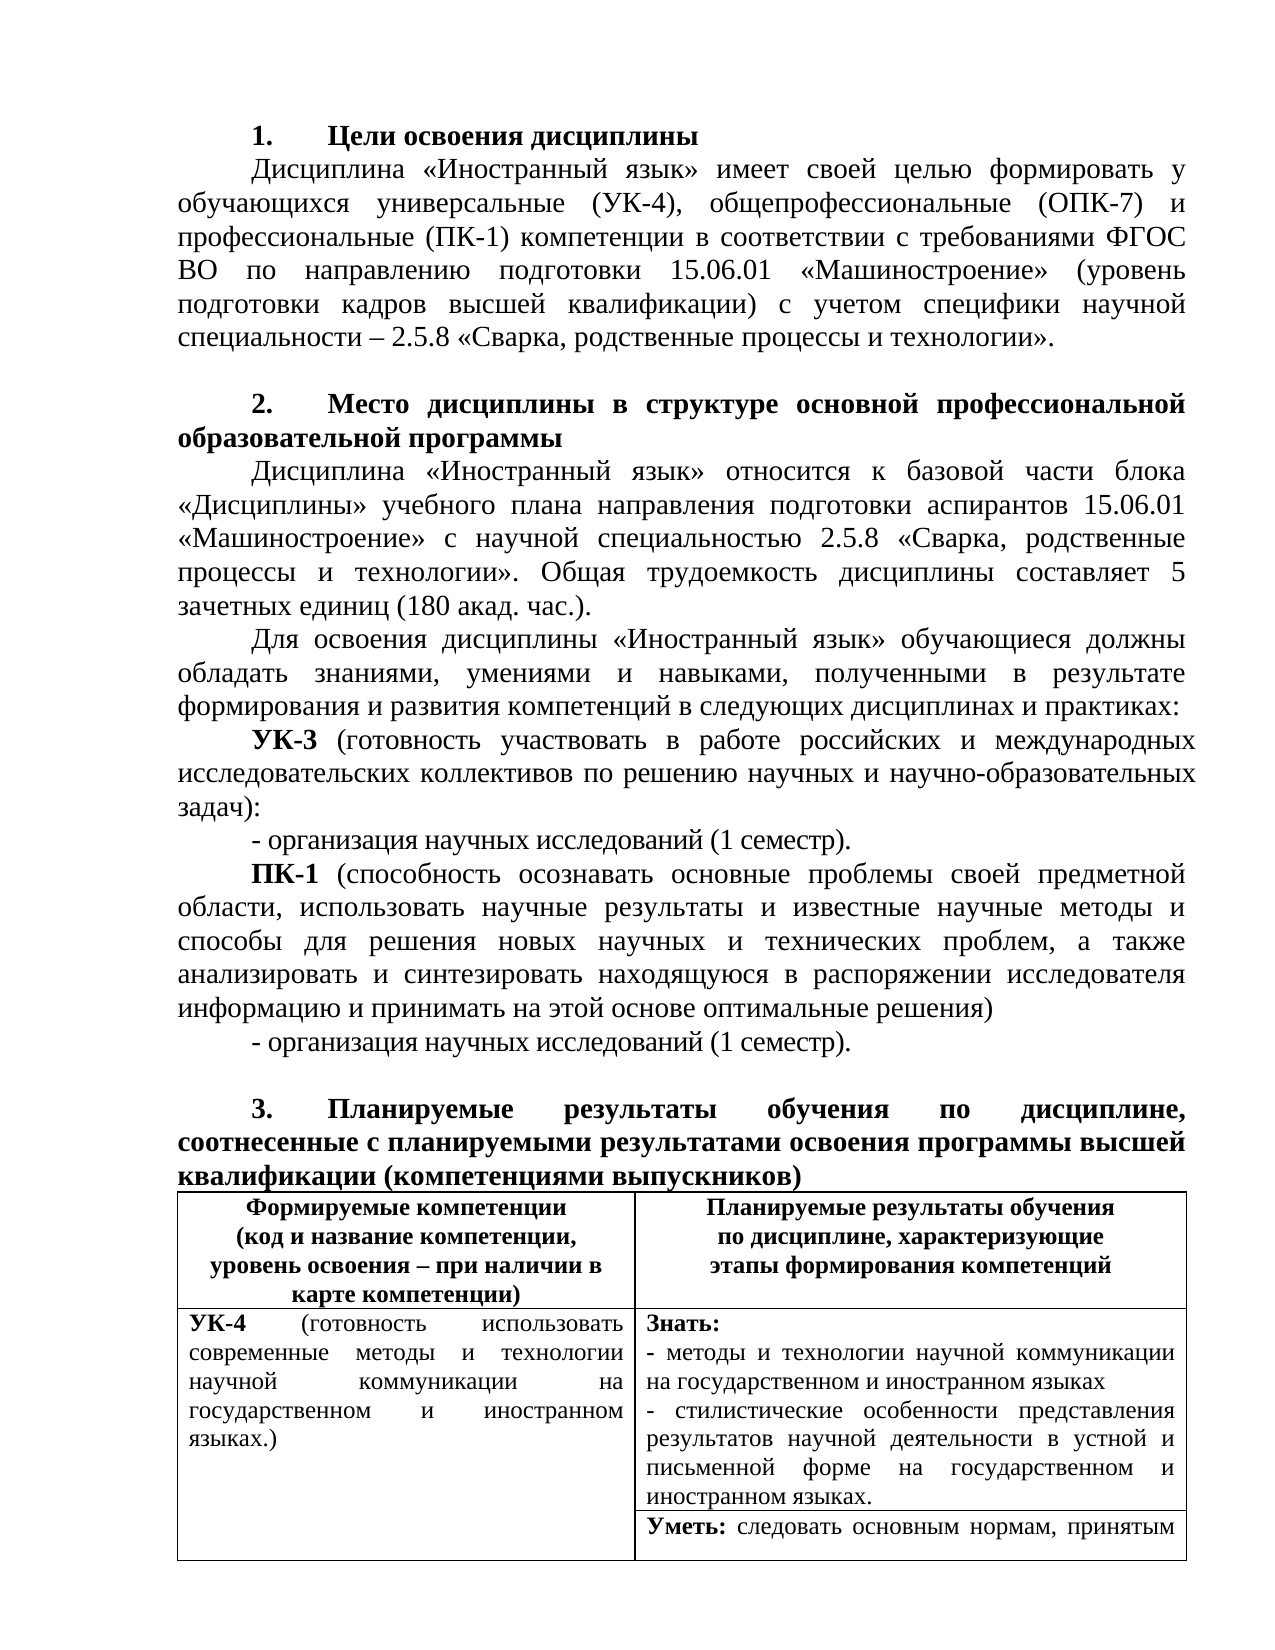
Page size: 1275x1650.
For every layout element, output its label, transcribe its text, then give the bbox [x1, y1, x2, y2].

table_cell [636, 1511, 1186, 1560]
text ПК-1 (способность осознавать основные проблемы своей предметной области, использовать научные результаты и известные научные методы и способы для решения новых научных и технических проблем, а также анализировать и синтезировать находящуюся в распоряжении исследователя информацию и принимать на этой основе оптимальные решения) [177, 856, 1186, 1024]
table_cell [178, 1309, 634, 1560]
text УК-3 (готовность участвовать в работе российских и международных исследовательских коллективов по решению научных и научно-образовательных задач): [177, 722, 1196, 822]
list Место дисциплины в структуре основной профессиональной образовательной программы [177, 386, 1186, 453]
text Дисциплина «Иностранный язык» имеет своей целью формировать у обучающихся универсальные (УК-4), общепрофессиональные (ОПК-7) и профессиональные (ПК-1) компетенции в соответствии с требованиями ФГОС ВО по направлению подготовки 15.06.01 «Машиностроение» (уровень подготовки кадров высшей квалификации) с учетом специфики научной специальности – 2.5.8 «Сварка, родственные процессы и технологии». [177, 152, 1186, 353]
text Для освоения дисциплины «Иностранный язык» обучающиеся должны обладать знаниями, умениями и навыками, полученными в результате формирования и развития компетенций в следующих дисциплинах и практиках: [177, 621, 1186, 722]
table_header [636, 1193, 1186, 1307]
list Планируемые результаты обучения по дисциплине, соотнесенные с планируемыми результатами освоения программы высшей квалификации (компетенциями выпускников) [177, 1091, 1186, 1191]
text - организация научных исследований (1 семестр). [177, 822, 1186, 856]
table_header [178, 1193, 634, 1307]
text - организация научных исследований (1 семестр). [177, 1024, 1186, 1057]
list Цели освоения дисциплины [251, 118, 1186, 152]
text Дисциплина «Иностранный язык» относится к базовой части блока «Дисциплины» учебного плана направления подготовки аспирантов 15.06.01 «Машиностроение» с научной специальностью 2.5.8 «Сварка, родственные процессы и технологии». Общая трудоемкость дисциплины составляет 5 зачетных единиц (180 акад. час.). [177, 453, 1186, 621]
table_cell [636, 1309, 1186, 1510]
